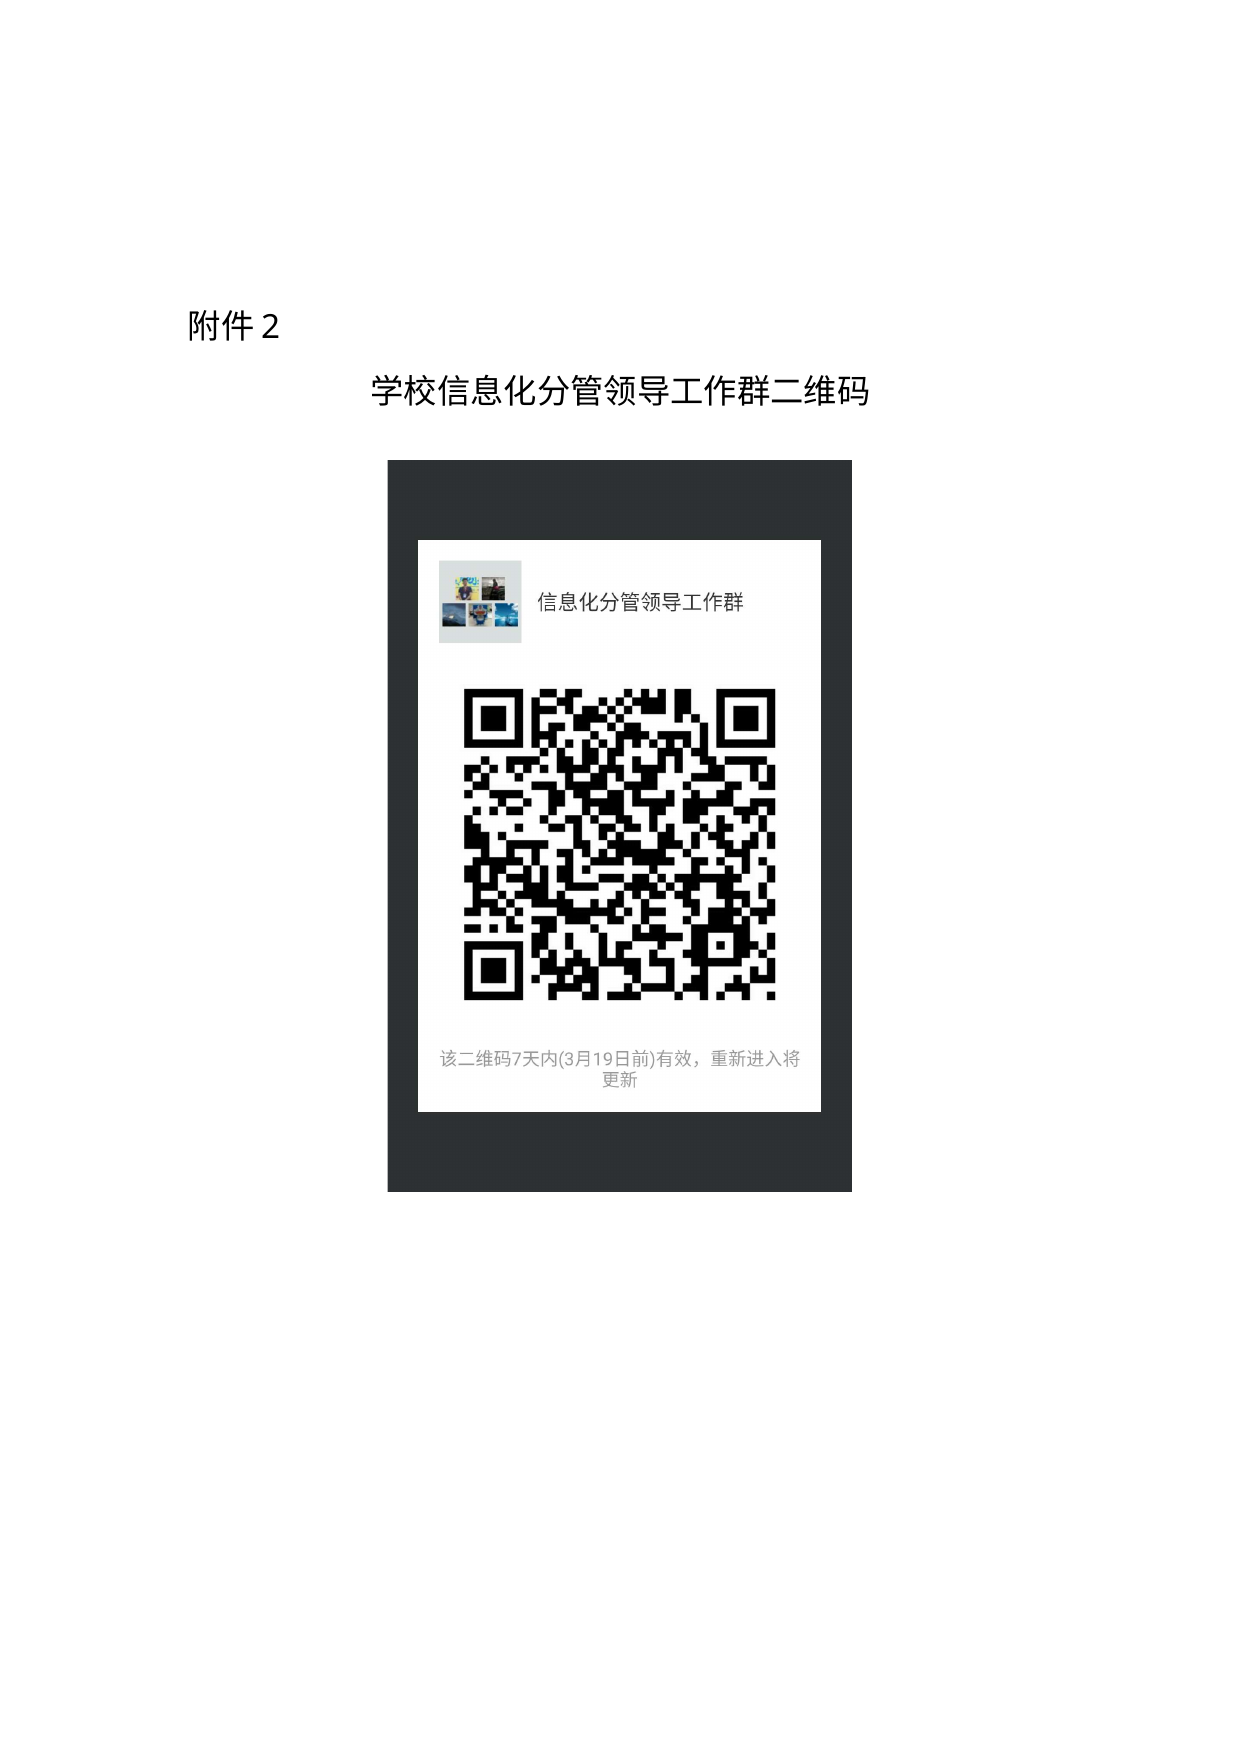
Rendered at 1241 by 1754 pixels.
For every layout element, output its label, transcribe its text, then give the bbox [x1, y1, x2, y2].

text 学校信息化分管领导工作群二维码 [187, 357, 1053, 422]
text 附件2 [187, 292, 1053, 357]
picture [387, 460, 852, 1192]
